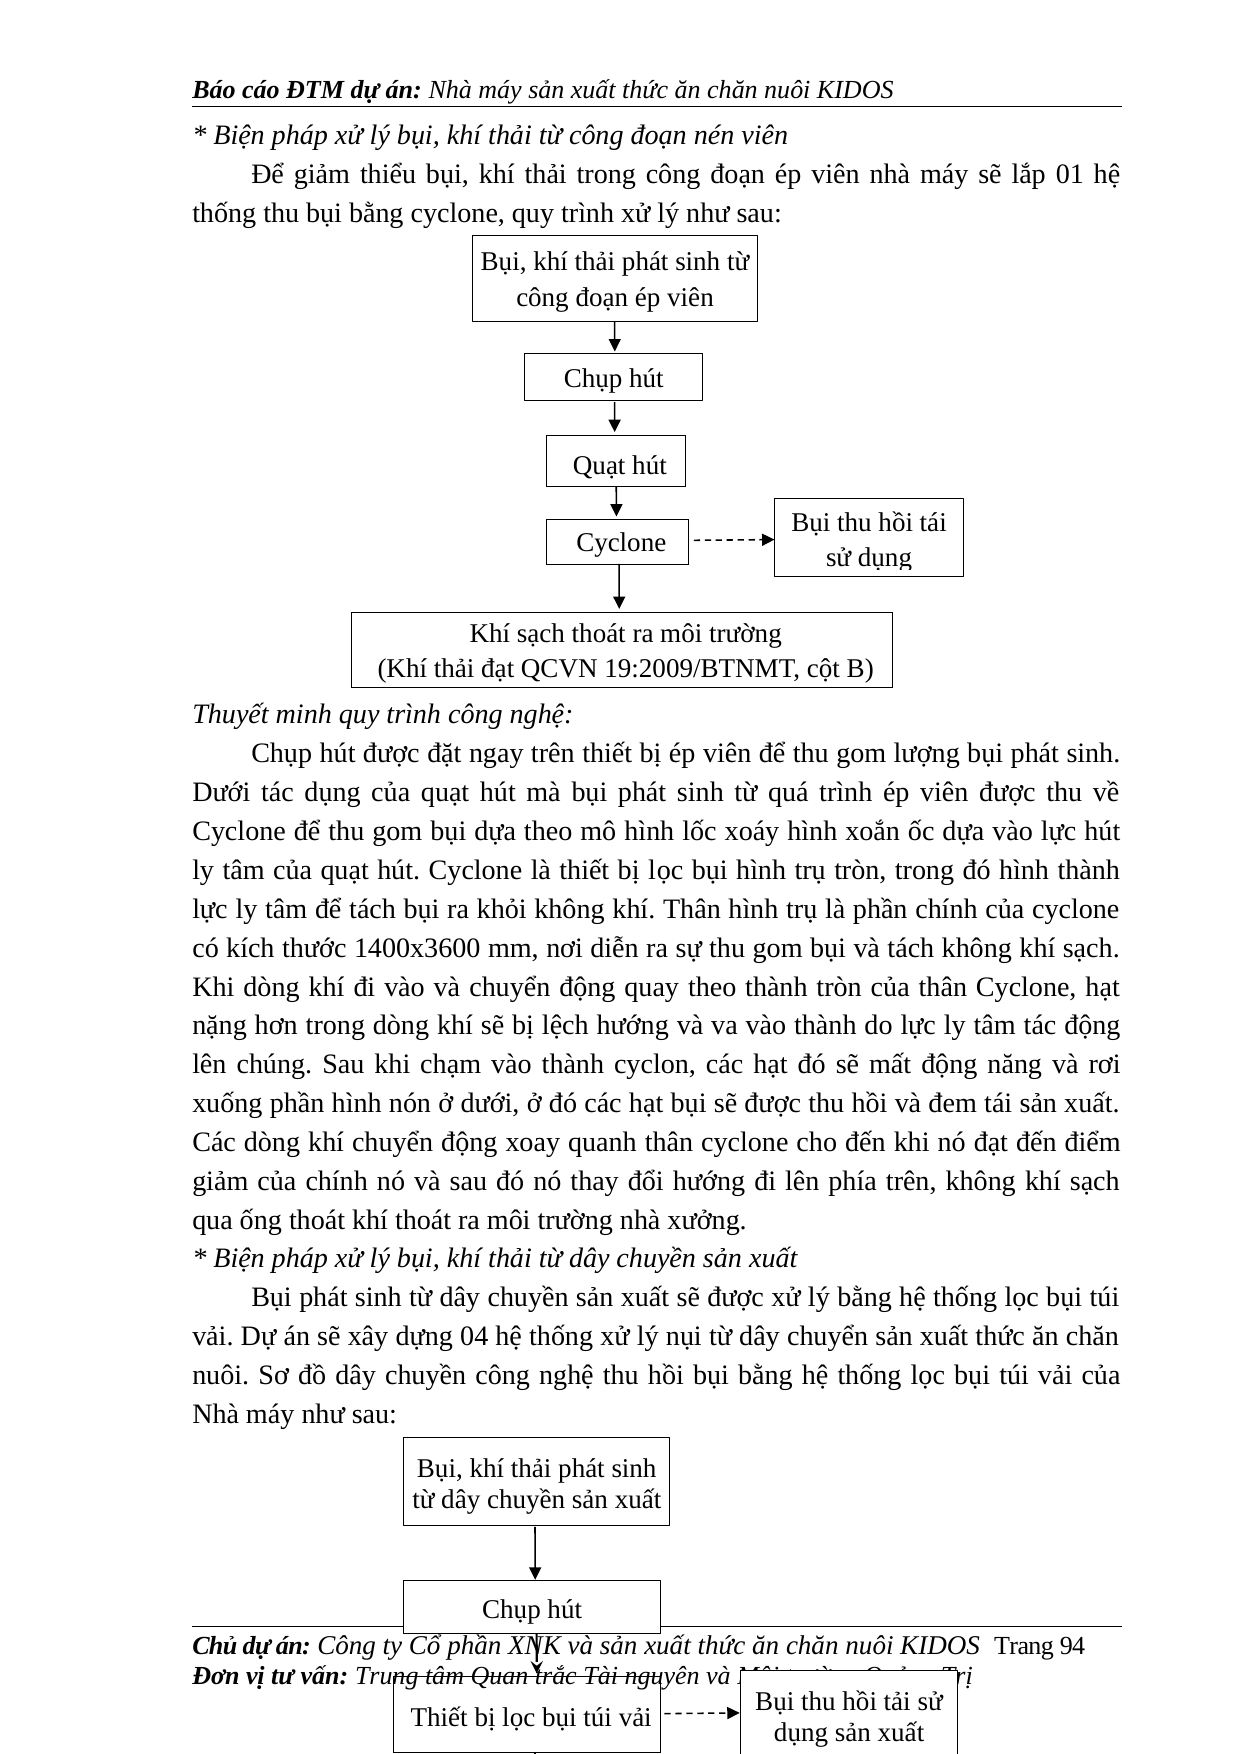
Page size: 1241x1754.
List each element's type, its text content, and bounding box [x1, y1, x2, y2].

text Thuyết minh quy trình công nghệ: [192, 698, 1122, 730]
text * Biện pháp xử lý bụi, khí thải từ dây chuyền sản xuất [192, 1242, 1122, 1274]
text Bụi phát sinh từ dây chuyền sản xuất sẽ được xử lý bằng hệ thống lọc bụi túi vải. Dự án sẽ xây dựng 04 hệ thống xử lý nụi từ dây chuyển sản xuất thức ăn chăn nuôi. Sơ đồ dây chuyền công nghệ thu hồi bụi bằng hệ thống lọc bụi túi vải của Nhà máy như sau: [192, 1280, 1122, 1429]
text Để giảm thiểu bụi, khí thải trong công đoạn ép viên nhà máy sẽ lắp 01 hệ thống thu bụi bằng cyclone, quy trình xử lý như sau: [192, 157, 1122, 228]
text Chụp hút được đặt ngay trên thiết bị ép viên để thu gom lượng bụi phát sinh. Dưới tác dụng của quạt hút mà bụi phát sinh từ quá trình ép viên được thu về Cyclone để thu gom bụi dựa theo mô hình lốc xoáy hình xoắn ốc dựa vào lực hút ly tâm của quạt hút. Cyclone là thiết bị lọc bụi hình trụ tròn, trong đó hình thành lực ly tâm để tách bụi ra khỏi không khí. Thân hình trụ là phần chính của cyclone có kích thước 1400x3600 mm, nơi diễn ra sự thu gom bụi và tách không khí sạch. Khi dòng khí đi vào và chuyển động quay theo thành tròn của thân Cyclone, hạt nặng hơn trong dòng khí sẽ bị lệch hướng và va vào thành do lực ly tâm tác động lên chúng. Sau khi chạm vào thành cyclon, các hạt đó sẽ mất động năng và rơi xuống phần hình nón ở dưới, ở đó các hạt bụi sẽ được thu hồi và đem tái sản xuất. Các dòng khí chuyển động xoay quanh thân cyclone cho đến khi nó đạt đến điểm giảm của chính nó và sau đó nó thay đổi hướng đi lên phía trên, không khí sạch qua ống thoát khí thoát ra môi trường nhà xưởng. [192, 736, 1122, 1235]
text * Biện pháp xử lý bụi, khí thải từ công đoạn nén viên [192, 118, 1122, 151]
